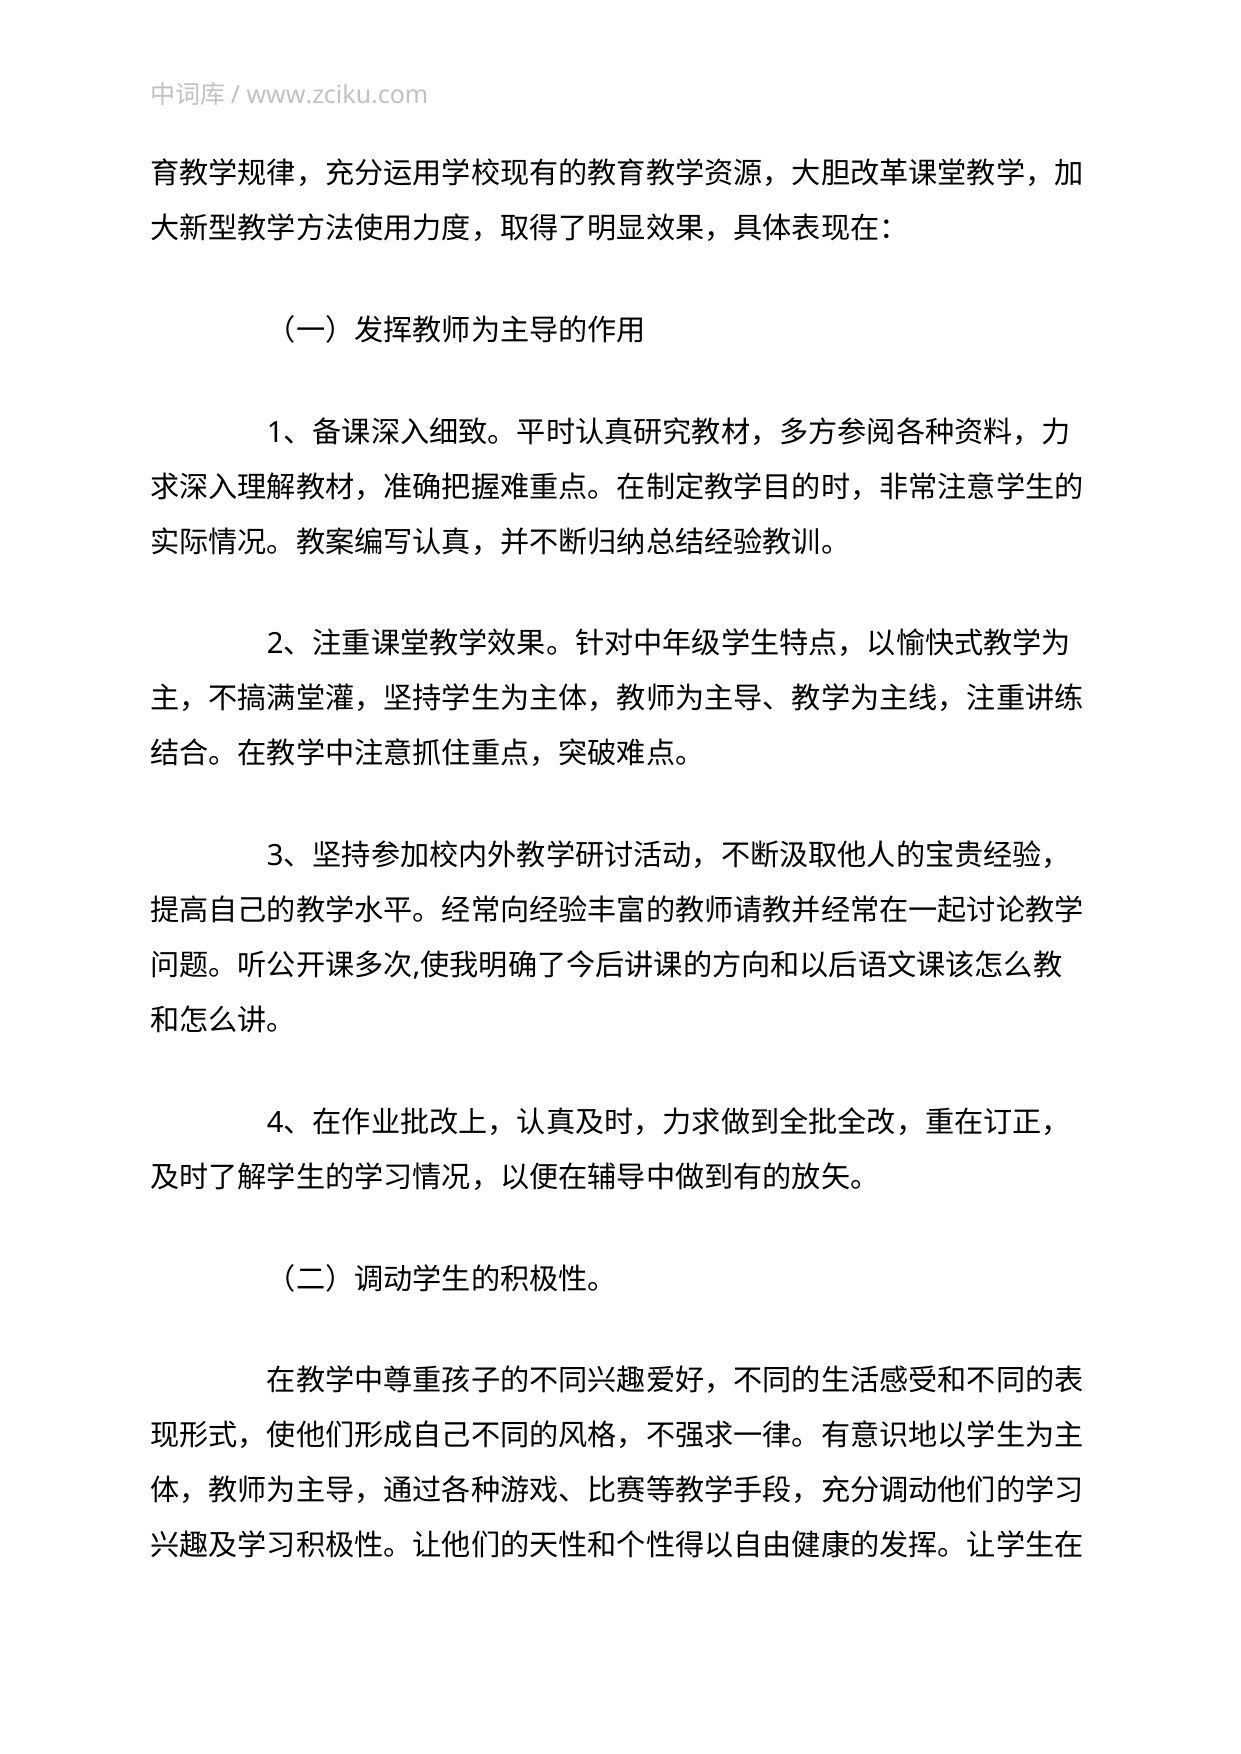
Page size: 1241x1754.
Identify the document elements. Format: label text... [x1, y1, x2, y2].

text 2、注重课堂教学效果。针对中年级学生特点，以愉快式教学为主，不搞满堂灌，坚持学生为主体，教师为主导、教学为主线，注重讲练结合。在教学中注意抓住重点，突破难点。 [150, 620, 1090, 772]
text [150, 1357, 1090, 1564]
text （一）发挥教师为主导的作用 [150, 307, 1090, 349]
text 3、坚持参加校内外教学研讨活动，不断汲取他人的宝贵经验，提高自己的教学水平。经常向经验丰富的教师请教并经常在一起讨论教学问题。听公开课多次,使我明确了今后讲课的方向和以后语文课该怎么教和怎么讲。 [150, 832, 1090, 1039]
text 1、备课深入细致。平时认真研究教材，多方参阅各种资料，力求深入理解教材，准确把握难重点。在制定教学目的时，非常注意学生的实际情况。教案编写认真，并不断归纳总结经验教训。 [150, 408, 1090, 561]
text 4、在作业批改上，认真及时，力求做到全批全改，重在订正，及时了解学生的学习情况，以便在辅导中做到有的放矢。 [150, 1098, 1090, 1196]
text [150, 150, 1090, 247]
text （二）调动学生的积极性。 [150, 1255, 1090, 1297]
